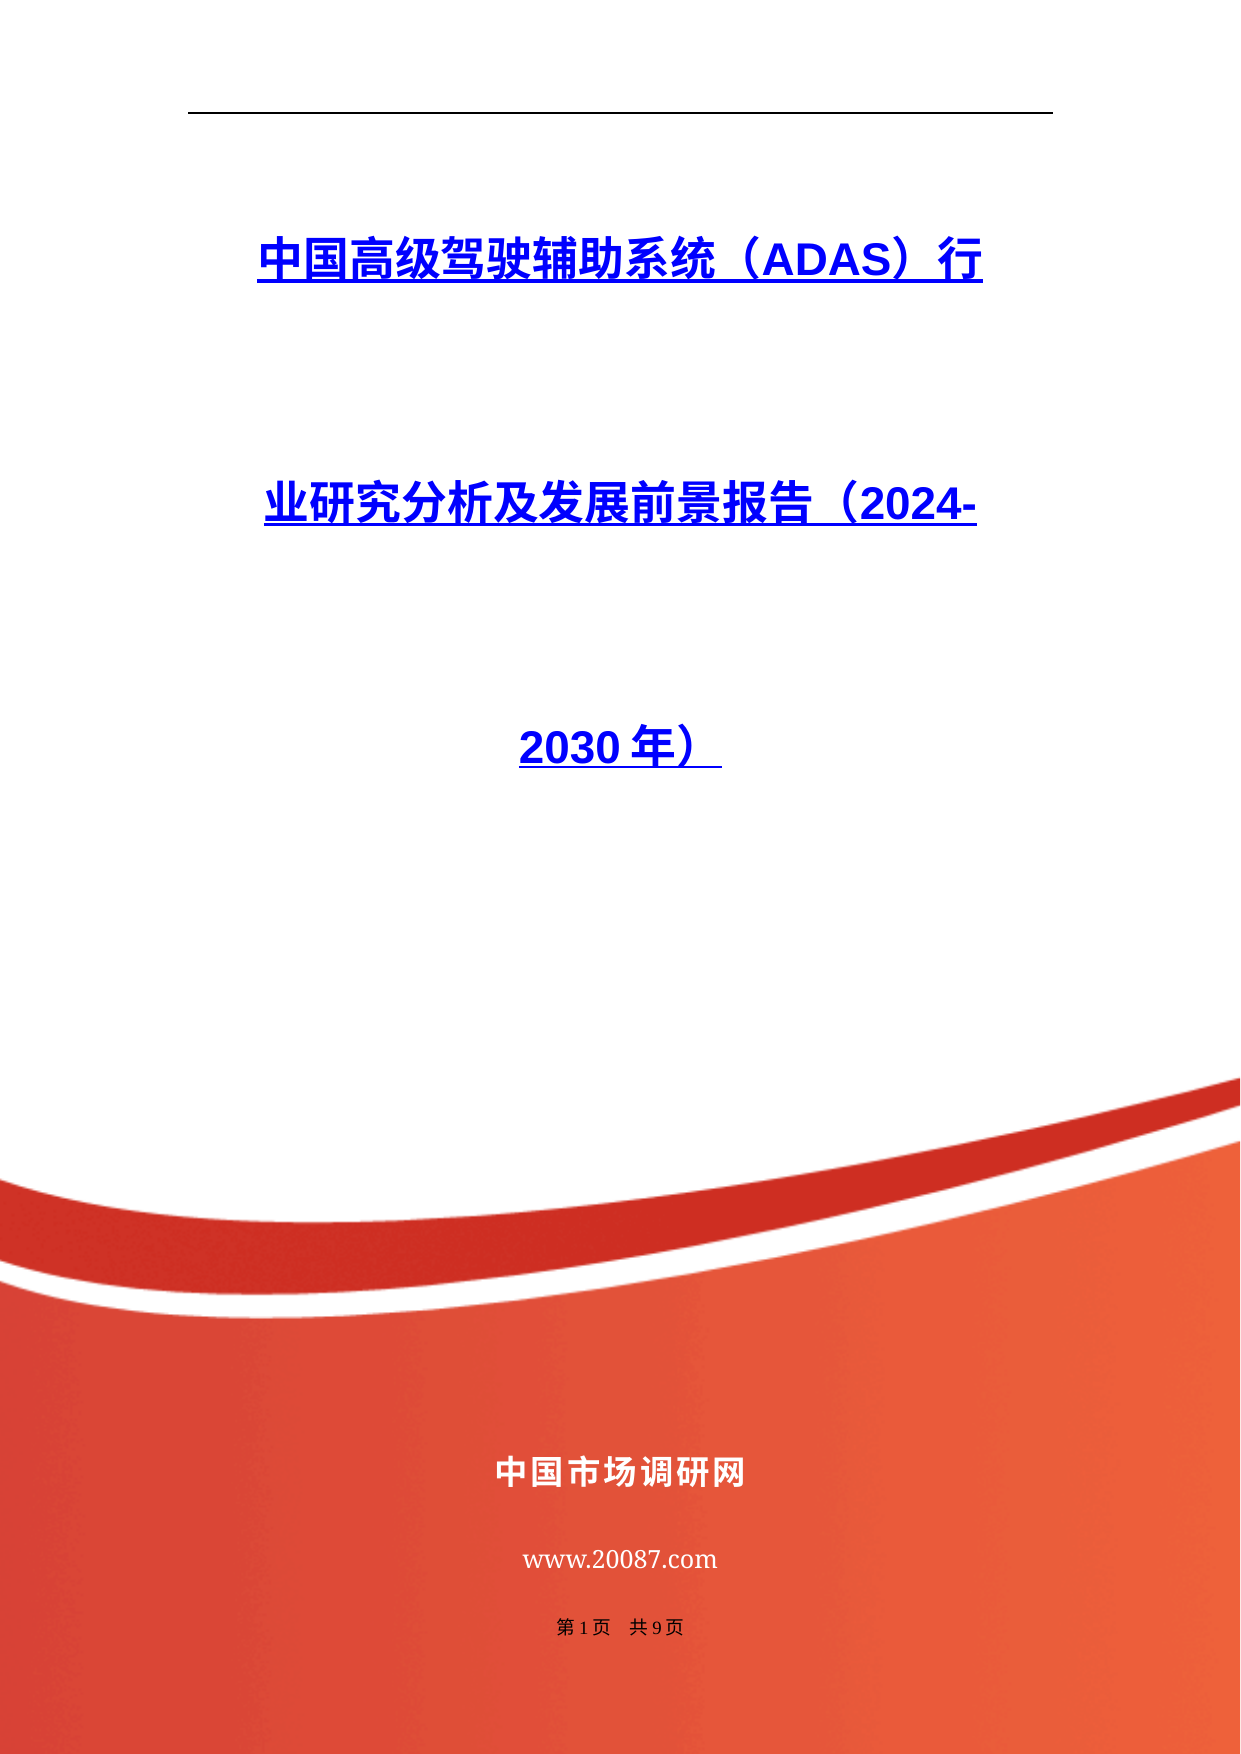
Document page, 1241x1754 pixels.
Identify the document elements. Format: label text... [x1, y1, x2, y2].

text www.20087.com [187, 1526, 1053, 1591]
table_header 中国高级驾驶辅助系统（ADAS）行业研究分析及发展前景报告（2024-2030年） [188, 207, 1053, 871]
picture [0, 1006, 1241, 1754]
subtitle 中国市场调研网 [187, 1437, 1053, 1502]
